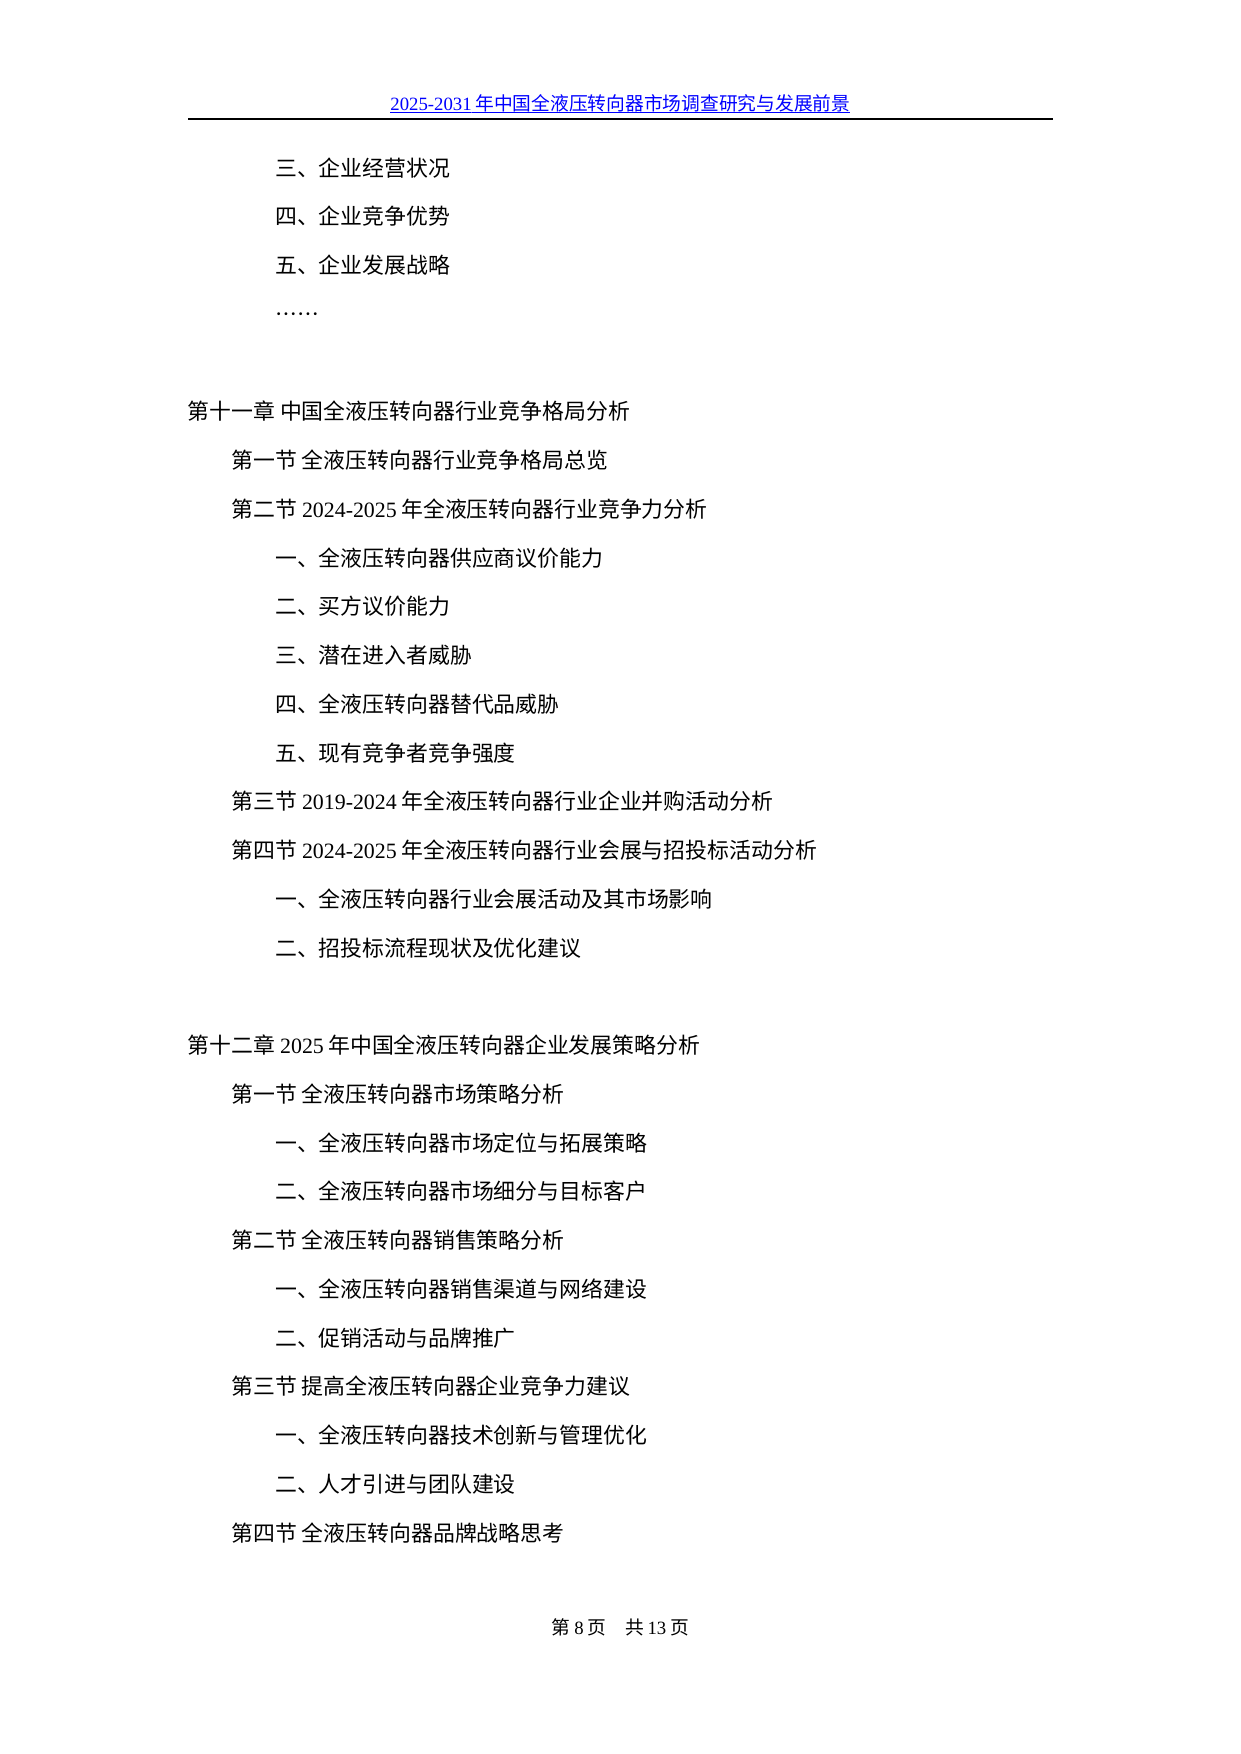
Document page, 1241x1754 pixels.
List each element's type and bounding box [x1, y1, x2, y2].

text [187, 150, 1053, 1548]
